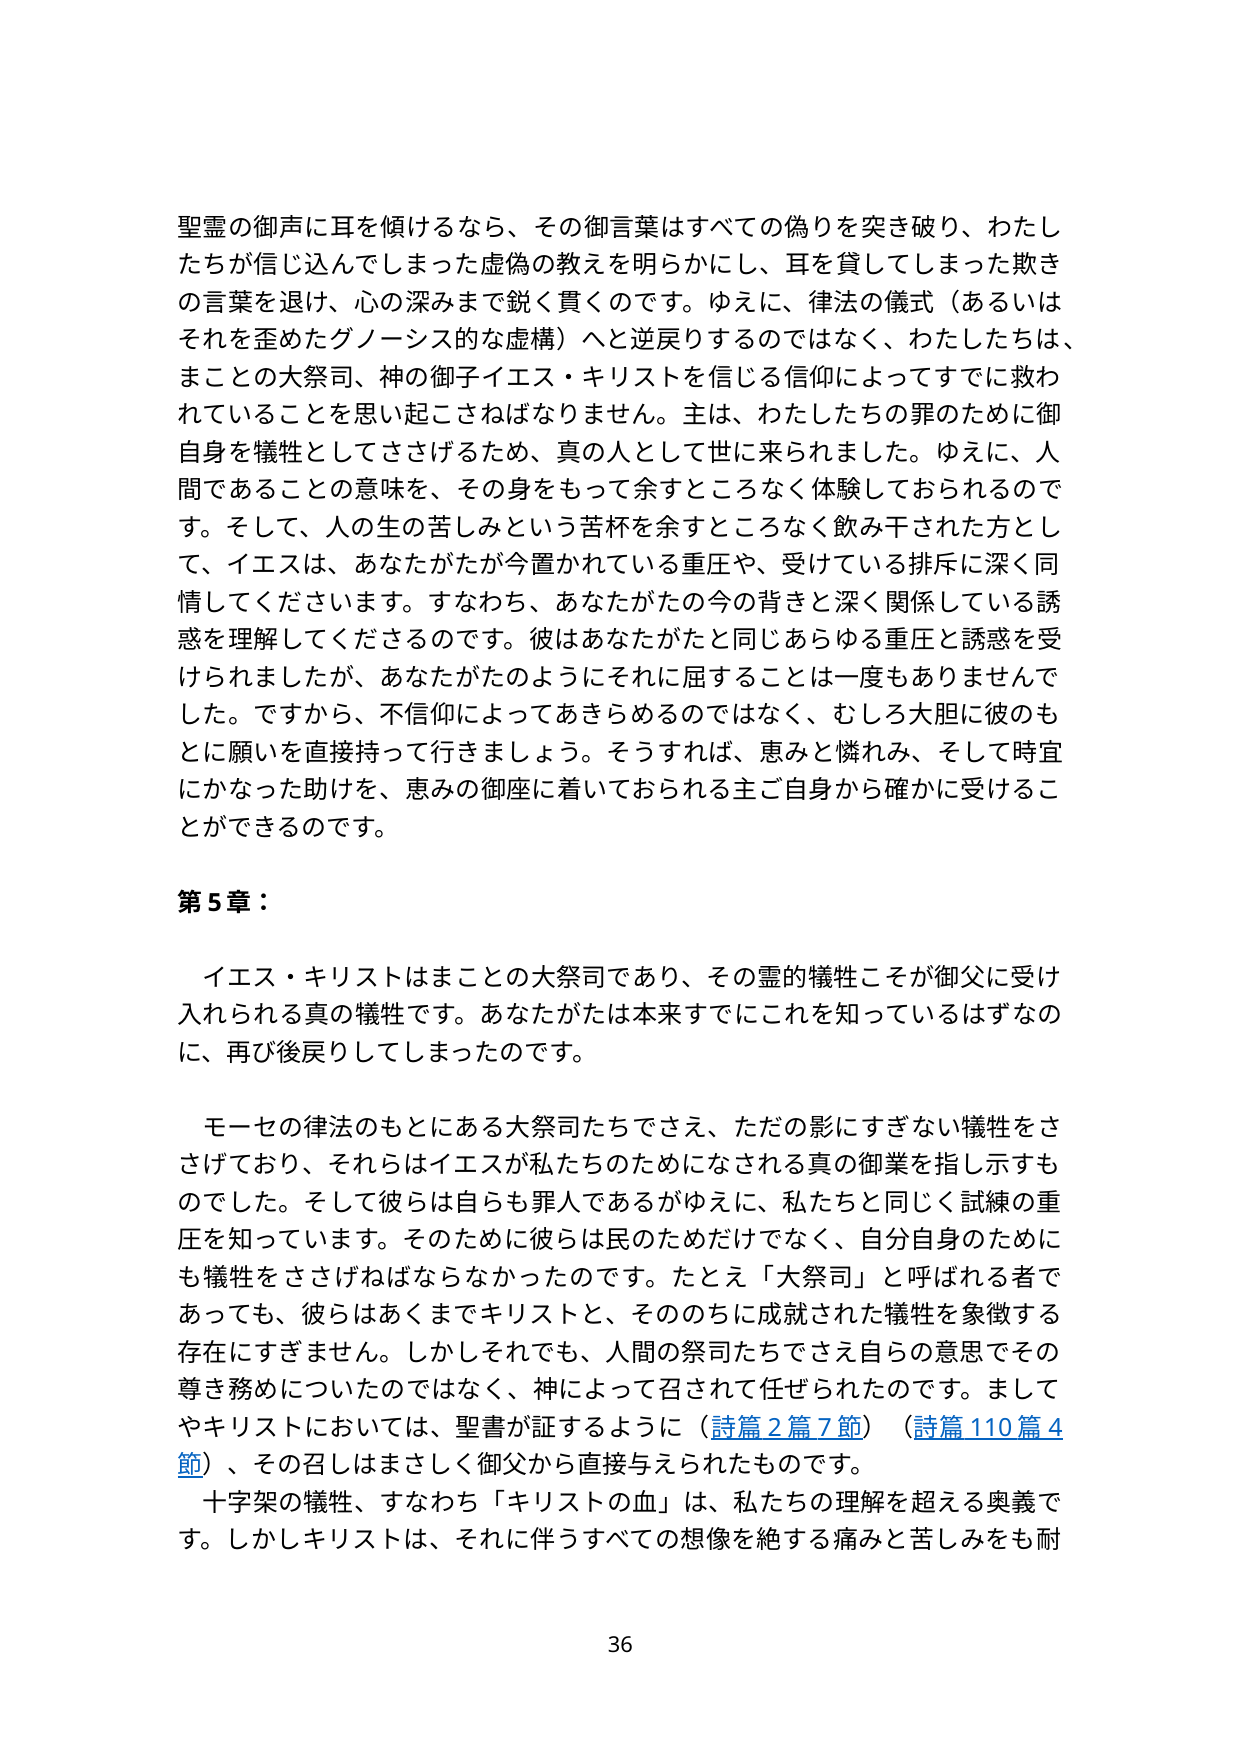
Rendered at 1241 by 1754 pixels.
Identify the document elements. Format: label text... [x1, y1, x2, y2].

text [177, 207, 1063, 844]
text 第5章： [177, 882, 1063, 919]
text モーセの律法のもとにある大祭司たちでさえ、ただの影にすぎない犠牲をささげており、それらはイエスが私たちのためになされる真の御業を指し示すものでした。そして彼らは自らも罪人であるがゆえに、私たちと同じく試練の重圧を知っています。そのために彼らは民のためだけでなく、自分自身のためにも犠牲をささげねばならなかったのです。たとえ「大祭司」と呼ばれる者であっても、彼らはあくまでキリストと、そののちに成就された犠牲を象徴する存在にすぎません。しかしそれでも、人間の祭司たちでさえ自らの意思でその尊き務めについたのではなく、神によって召されて任ぜられたのです。ましてやキリストにおいては、聖書が証するように（詩篇2篇7節）（詩篇110篇4節）、その召しはまさしく御父から直接与えられたものです。 [177, 1107, 1063, 1482]
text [177, 1482, 1063, 1557]
text イエス・キリストはまことの大祭司であり、その霊的犠牲こそが御父に受け入れられる真の犠牲です。あなたがたは本来すでにこれを知っているはずなのに、再び後戻りしてしまったのです。 [177, 957, 1063, 1069]
